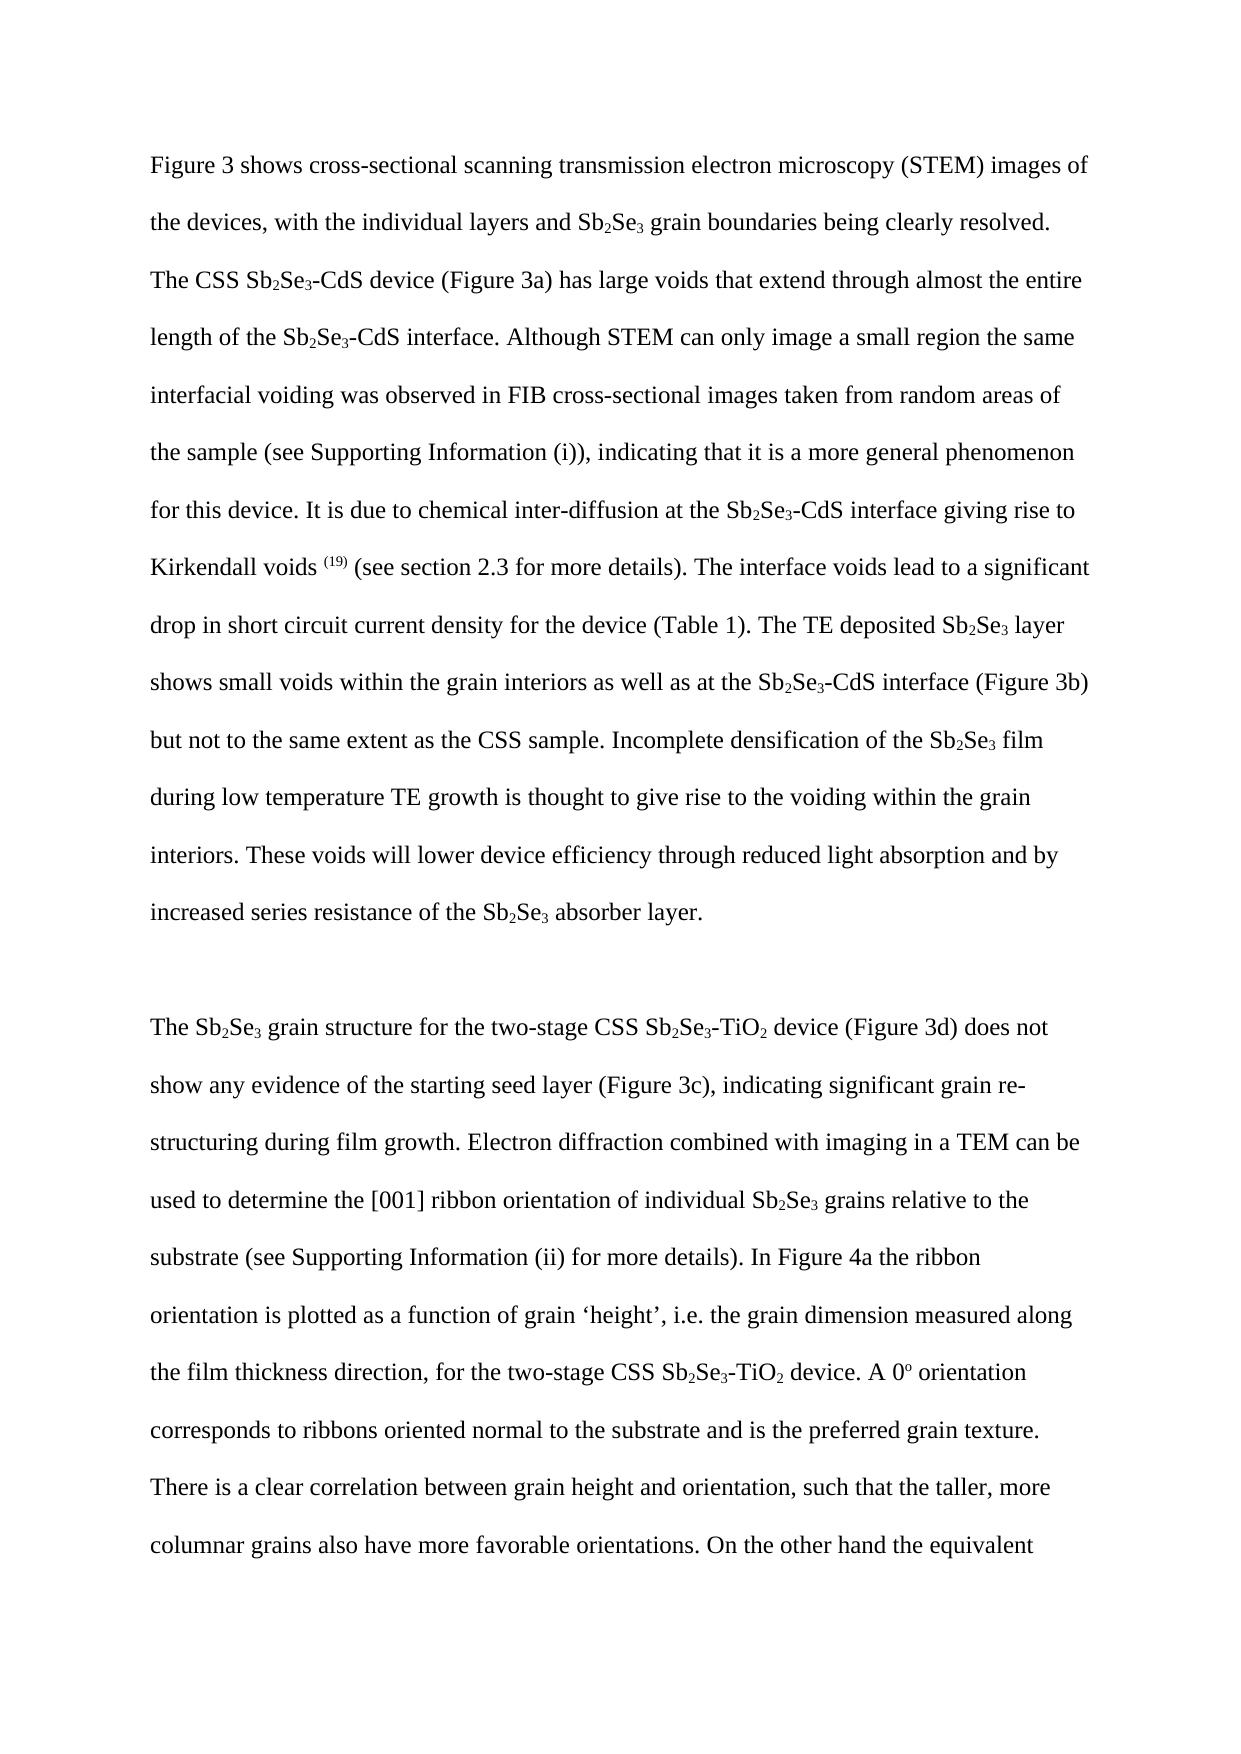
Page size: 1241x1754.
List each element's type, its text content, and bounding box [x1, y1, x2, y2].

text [150, 1012, 1090, 1559]
text Figure 3 shows cross-sectional scanning transmission electron microscopy (STEM) images of the devices, with the individual layers and Sb2Se3 grain boundaries being clearly resolved. The CSS Sb2Se3-CdS device (Figure 3a) has large voids that extend through almost the entire length of the Sb2Se3-CdS interface. Although STEM can only image a small region the same interfacial voiding was observed in FIB cross-sectional images taken from random areas of the sample (see Supporting Information (i)), indicating that it is a more general phenomenon for this device. It is due to chemical inter-diffusion at the Sb2Se3-CdS interface giving rise to Kirkendall voids (19) (see section 2.3 for more details). The interface voids lead to a significant drop in short circuit current density for the device (Table 1). The TE deposited Sb2Se3 layer shows small voids within the grain interiors as well as at the Sb2Se3-CdS interface (Figure 3b) but not to the same extent as the CSS sample. Incomplete densification of the Sb2Se3 film during low temperature TE growth is thought to give rise to the voiding within the grain interiors. These voids will lower device efficiency through reduced light absorption and by increased series resistance of the Sb2Se3 absorber layer. [150, 150, 1090, 926]
